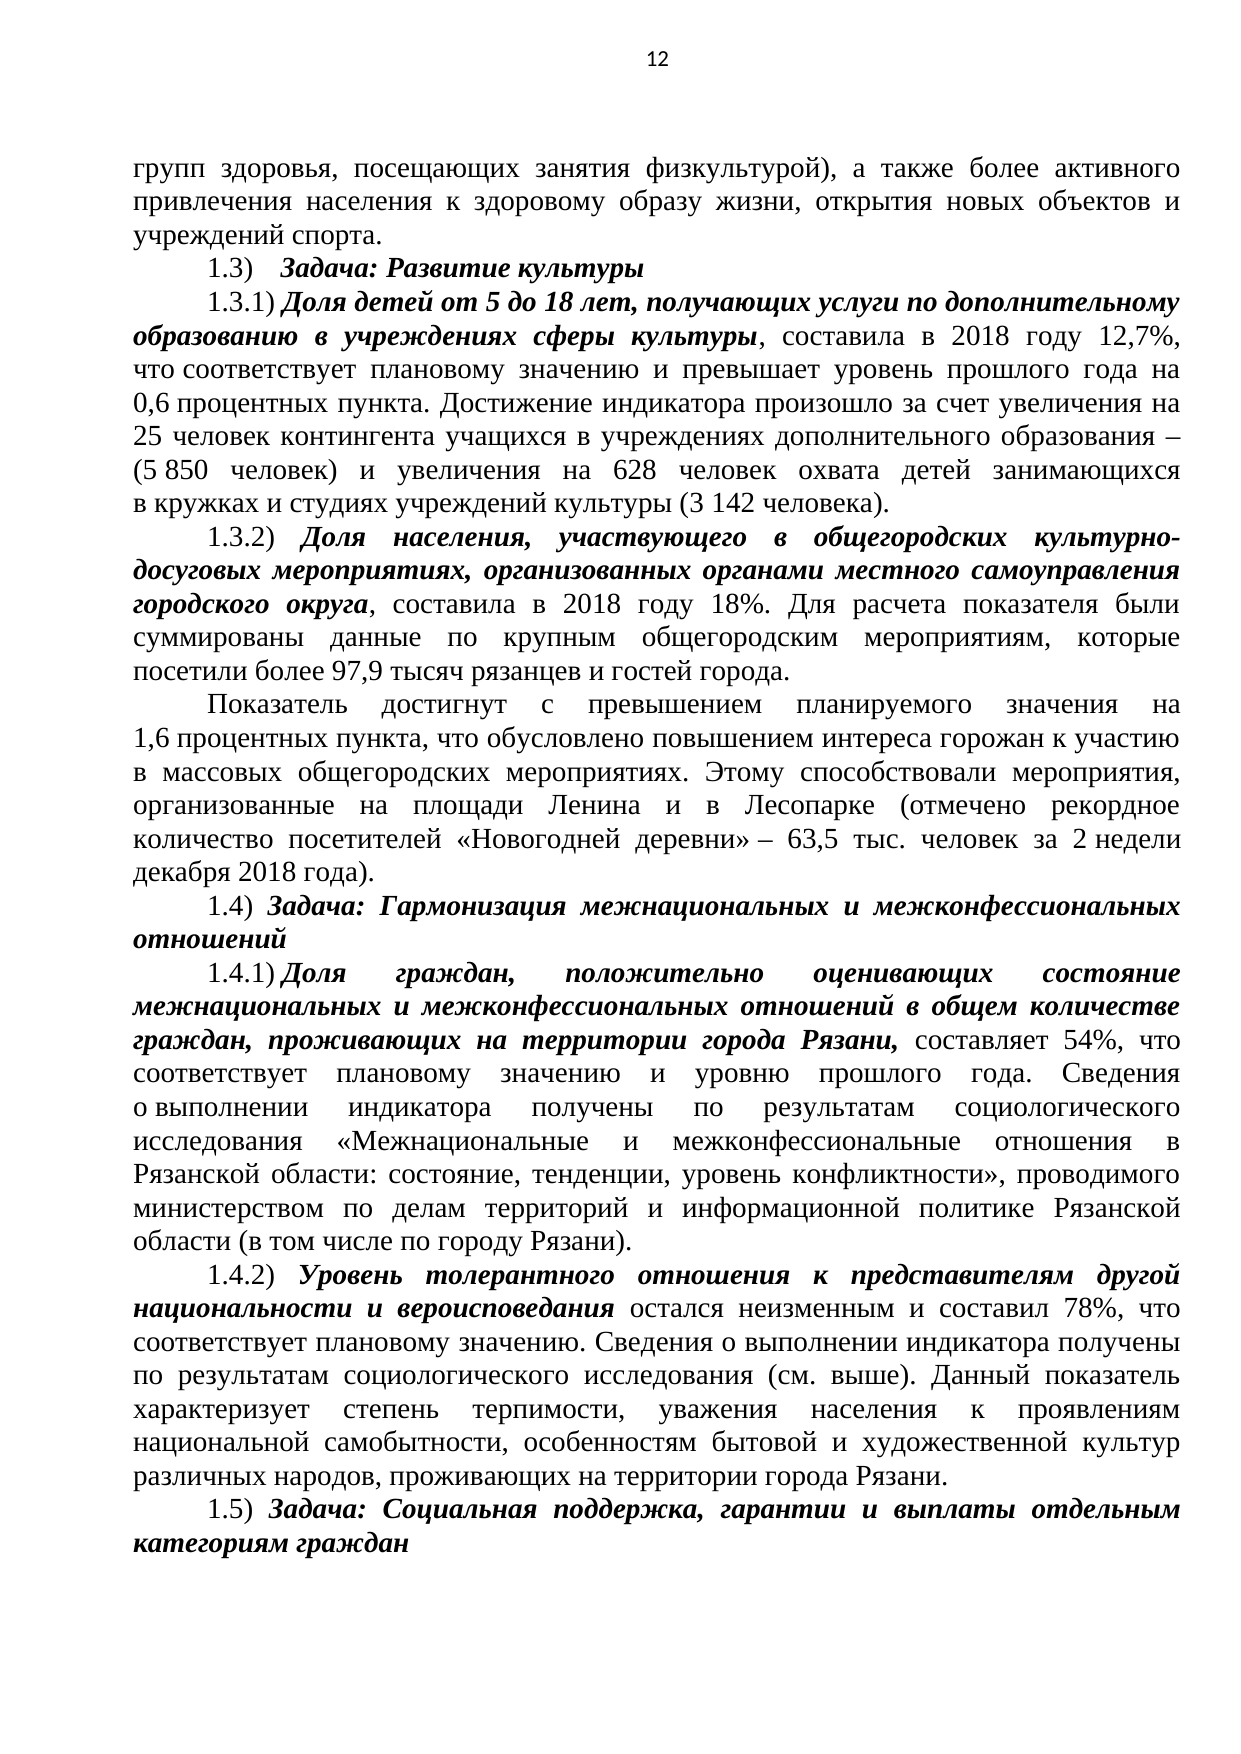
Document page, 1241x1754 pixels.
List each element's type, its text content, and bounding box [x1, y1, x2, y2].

text 1.3.2) Доля населения, участвующего в общегородских культурно-досуговых мероприятиях, организованных органами местного самоуправления городского округа, составила в 2018 году 18%. Для расчета показателя были суммированы данные по крупным общегородским мероприятиям, которые посетили более 97,9 тысяч рязанцев и гостей города. [133, 519, 1181, 687]
text 1.3.1) Доля детей от 5 до 18 лет, получающих услуги по дополнительному образованию в учреждениях сферы культуры, составила в 2018 году 12,7%, что соответствует плановому значению и превышает уровень прошлого года на 0,6 процентных пункта. Достижение индикатора произошло за счет увеличения на 25 человек контингента учащихся в учреждениях дополнительного образования – (5 850 человек) и увеличения на 628 человек охвата детей занимающихся в кружках и студиях учреждений культуры (3 142 человека). [133, 284, 1181, 519]
text Показатель достигнут с превышением планируемого значения на 1,6 процентных пункта, что обусловлено повышением интереса горожан к участию в массовых общегородских мероприятиях. Этому способствовали мероприятия, организованные на площади Ленина и в Лесопарке (отмечено рекордное количество посетителей «Новогодней деревни» – 63,5 тыс. человек за 2 недели декабря 2018 года). [133, 687, 1181, 888]
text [133, 150, 1181, 251]
text 1.3) Задача: Развитие культуры [133, 251, 1181, 284]
text 1.5) Задача: Социальная поддержка, гарантии и выплаты отдельным категориям граждан [133, 1492, 1181, 1559]
text 1.4) Задача: Гармонизация межнациональных и межконфессиональных отношений [133, 888, 1181, 955]
text 1.4.2) Уровень толерантного отношения к представителям другой национальности и вероисповедания остался неизменным и составил 78%, что соответствует плановому значению. Сведения о выполнении индикатора получены по результатам социологического исследования (см. выше). Данный показатель характеризует степень терпимости, уважения населения к проявлениям национальной самобытности, особенностям бытовой и художественной культур различных народов, проживающих на территории города Рязани. [133, 1257, 1181, 1492]
text 1.4.1) Доля граждан, положительно оценивающих состояние межнациональных и межконфессиональных отношений в общем количестве граждан, проживающих на территории города Рязани, составляет 54%, что соответствует плановому значению и уровню прошлого года. Сведения о выполнении индикатора получены по результатам социологического исследования «Межнациональные и межконфессиональные отношения в Рязанской области: состояние, тенденции, уровень конфликтности», проводимого министерством по делам территорий и информационной политике Рязанской области (в том числе по городу Рязани). [133, 955, 1181, 1257]
